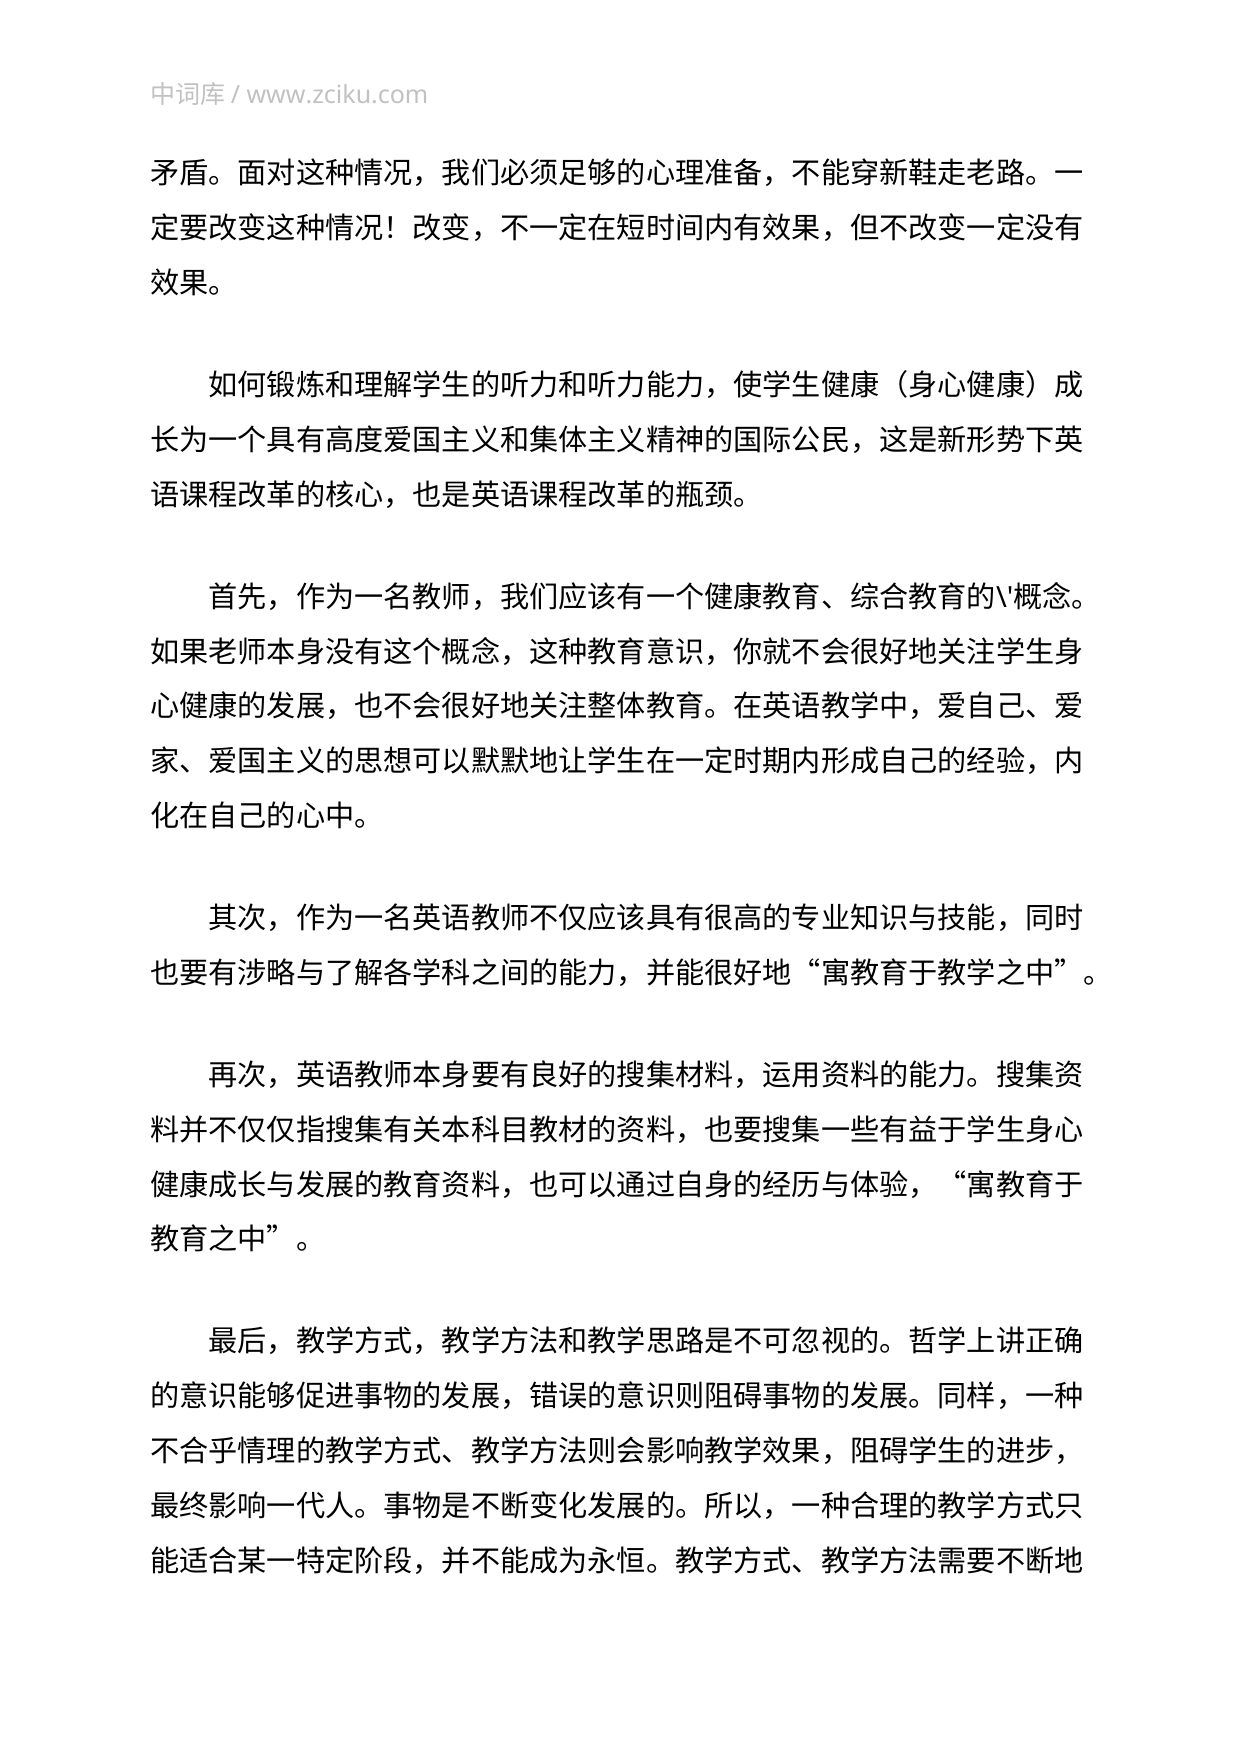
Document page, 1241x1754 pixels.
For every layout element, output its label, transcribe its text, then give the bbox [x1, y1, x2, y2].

text 如何锻炼和理解学生的听力和听力能力，使学生健康（身心健康）成长为一个具有高度爱国主义和集体主义精神的国际公民，这是新形势下英语课程改革的核心，也是英语课程改革的瓶颈。 [150, 362, 1090, 514]
text 首先，作为一名教师，我们应该有一个健康教育、综合教育的\'概念。如果老师本身没有这个概念，这种教育意识，你就不会很好地关注学生身心健康的发展，也不会很好地关注整体教育。在英语教学中，爱自己、爱家、爱国主义的思想可以默默地让学生在一定时期内形成自己的经验，内化在自己的心中。 [150, 573, 1090, 835]
text 再次，英语教师本身要有良好的搜集材料，运用资料的能力。搜集资料并不仅仅指搜集有关本科目教材的资料，也要搜集一些有益于学生身心健康成长与发展的教育资料，也可以通过自身的经历与体验，“寓教育于教育之中”。 [150, 1051, 1090, 1258]
text 其次，作为一名英语教师不仅应该具有很高的专业知识与技能，同时也要有涉略与了解各学科之间的能力，并能很好地“寓教育于教学之中”。 [150, 894, 1090, 992]
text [150, 1318, 1090, 1579]
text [150, 150, 1090, 302]
